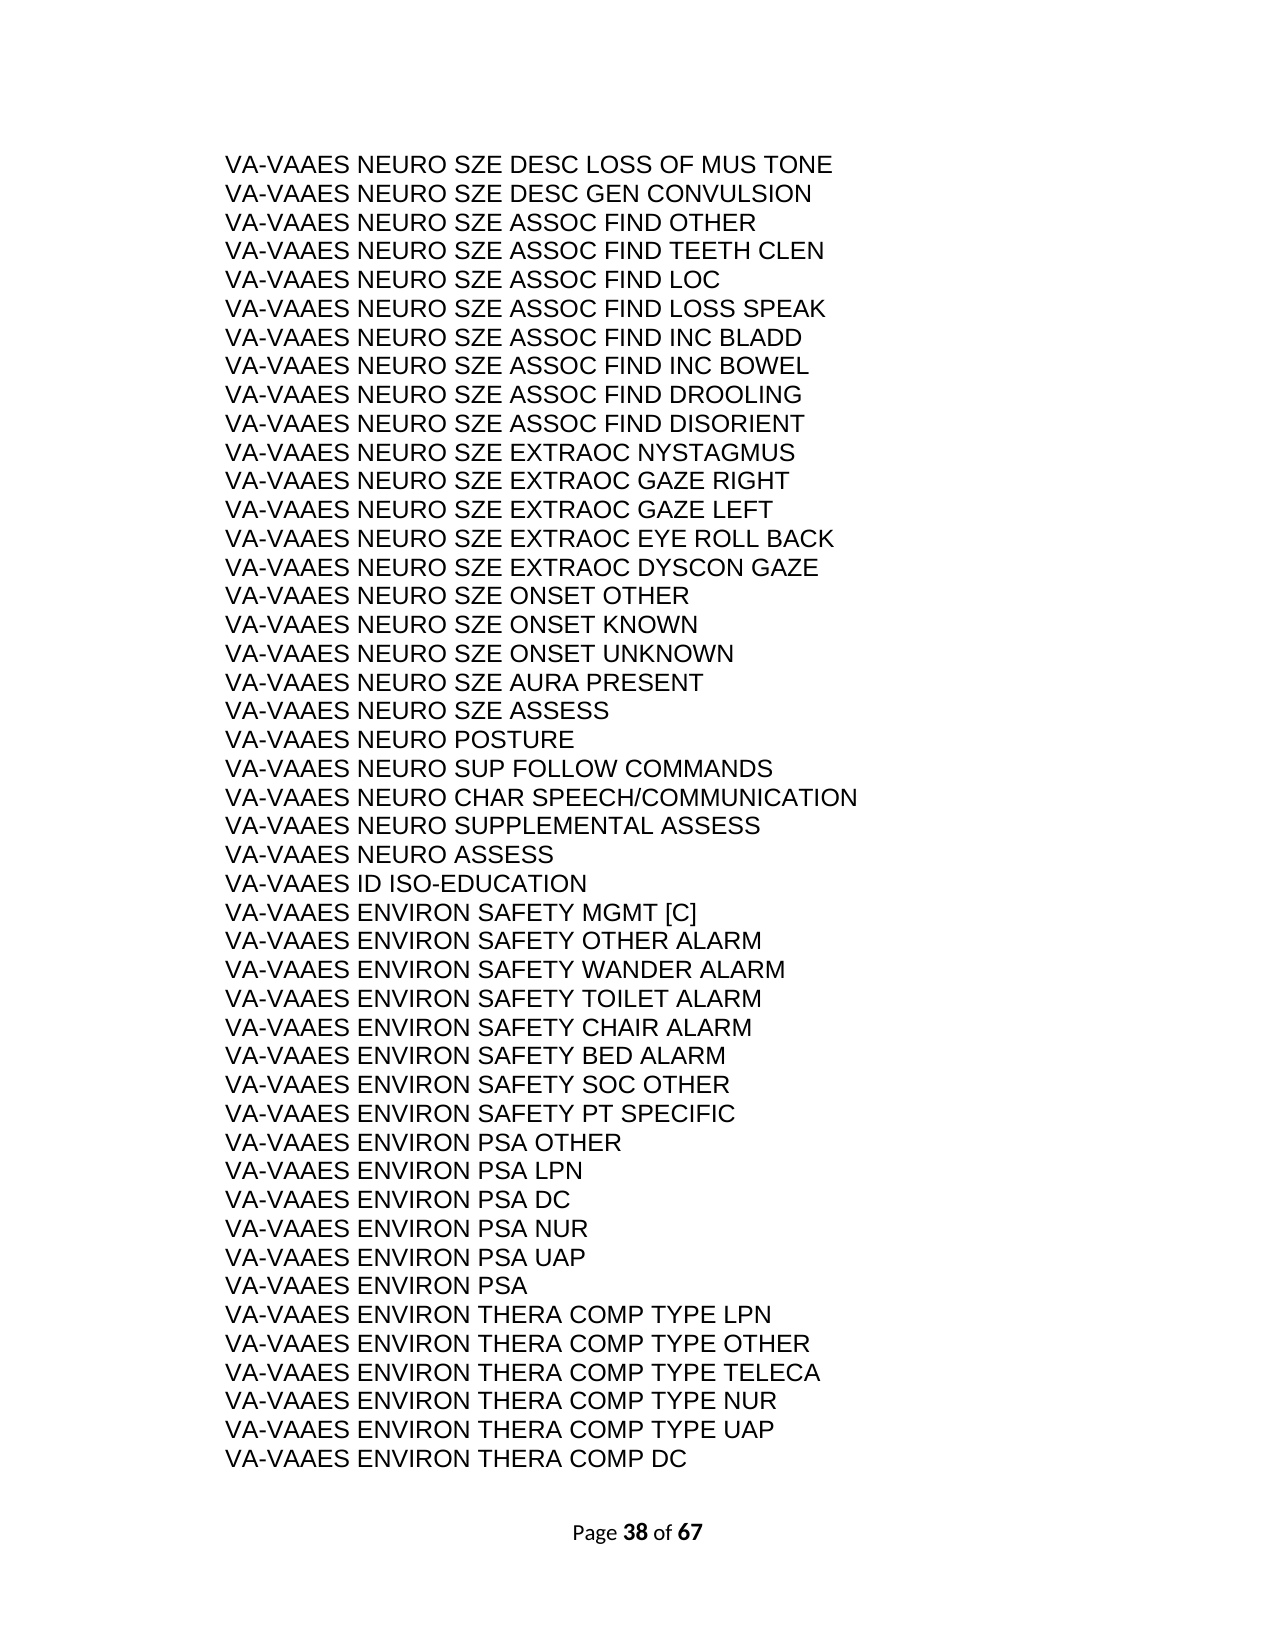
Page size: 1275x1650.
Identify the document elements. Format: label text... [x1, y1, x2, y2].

text VA-VAAES NEURO SZE ASSOC FIND INC BLADD [225, 322, 1125, 351]
text VA-VAAES NEURO SZE ASSOC FIND OTHER [225, 207, 1125, 236]
text VA-VAAES ENVIRON THERA COMP TYPE NUR [225, 1386, 1125, 1415]
text VA-VAAES ENVIRON SAFETY PT SPECIFIC [225, 1099, 1125, 1127]
text VA-VAAES NEURO SZE AURA PRESENT [225, 667, 1125, 696]
text VA-VAAES NEURO SZE EXTRAOC GAZE RIGHT [225, 466, 1125, 495]
text VA-VAAES ENVIRON THERA COMP DC [225, 1444, 1125, 1472]
text VA-VAAES ENVIRON THERA COMP TYPE TELECA [225, 1357, 1125, 1386]
text VA-VAAES NEURO SZE DESC LOSS OF MUS TONE [225, 150, 1125, 179]
text VA-VAAES NEURO SZE ASSOC FIND TEETH CLEN [225, 236, 1125, 265]
text VA-VAAES NEURO CHAR SPEECH/COMMUNICATION [225, 782, 1125, 811]
text VA-VAAES ENVIRON PSA LPN [225, 1156, 1125, 1185]
text VA-VAAES ENVIRON SAFETY BED ALARM [225, 1041, 1125, 1070]
text VA-VAAES NEURO SZE ONSET OTHER [225, 581, 1125, 610]
text VA-VAAES ENVIRON PSA UAP [225, 1242, 1125, 1271]
text VA-VAAES ENVIRON THERA COMP TYPE LPN [225, 1300, 1125, 1329]
text VA-VAAES NEURO POSTURE [225, 725, 1125, 754]
text VA-VAAES ENVIRON PSA [225, 1271, 1125, 1300]
text VA-VAAES ENVIRON THERA COMP TYPE UAP [225, 1415, 1125, 1444]
text VA-VAAES ENVIRON SAFETY WANDER ALARM [225, 955, 1125, 984]
text VA-VAAES NEURO SUP FOLLOW COMMANDS [225, 754, 1125, 782]
text VA-VAAES NEURO SZE EXTRAOC DYSCON GAZE [225, 552, 1125, 581]
text VA-VAAES NEURO SZE ASSOC FIND INC BOWEL [225, 351, 1125, 380]
text VA-VAAES ID ISO-EDUCATION [225, 869, 1125, 897]
text VA-VAAES ENVIRON PSA DC [225, 1185, 1125, 1214]
text VA-VAAES ENVIRON SAFETY SOC OTHER [225, 1070, 1125, 1099]
text VA-VAAES NEURO SZE EXTRAOC EYE ROLL BACK [225, 524, 1125, 552]
text VA-VAAES NEURO SZE ASSOC FIND LOSS SPEAK [225, 294, 1125, 322]
text VA-VAAES ENVIRON THERA COMP TYPE OTHER [225, 1329, 1125, 1357]
text VA-VAAES NEURO SZE ASSOC FIND LOC [225, 265, 1125, 294]
text VA-VAAES ENVIRON PSA NUR [225, 1214, 1125, 1242]
text VA-VAAES NEURO SZE ASSOC FIND DROOLING [225, 380, 1125, 409]
text VA-VAAES NEURO SZE ONSET UNKNOWN [225, 639, 1125, 667]
text VA-VAAES ENVIRON SAFETY TOILET ALARM [225, 984, 1125, 1012]
text VA-VAAES NEURO SZE EXTRAOC NYSTAGMUS [225, 437, 1125, 466]
text VA-VAAES ENVIRON PSA OTHER [225, 1127, 1125, 1156]
text VA-VAAES ENVIRON SAFETY MGMT [C] [225, 897, 1125, 926]
text VA-VAAES ENVIRON SAFETY CHAIR ALARM [225, 1012, 1125, 1041]
text VA-VAAES NEURO SZE ASSOC FIND DISORIENT [225, 409, 1125, 437]
text VA-VAAES NEURO SZE EXTRAOC GAZE LEFT [225, 495, 1125, 524]
text VA-VAAES ENVIRON SAFETY OTHER ALARM [225, 926, 1125, 955]
text VA-VAAES NEURO SUPPLEMENTAL ASSESS [225, 811, 1125, 840]
text VA-VAAES NEURO SZE ASSESS [225, 696, 1125, 725]
text VA-VAAES NEURO SZE DESC GEN CONVULSION [225, 179, 1125, 207]
text VA-VAAES NEURO SZE ONSET KNOWN [225, 610, 1125, 639]
text VA-VAAES NEURO ASSESS [225, 840, 1125, 869]
